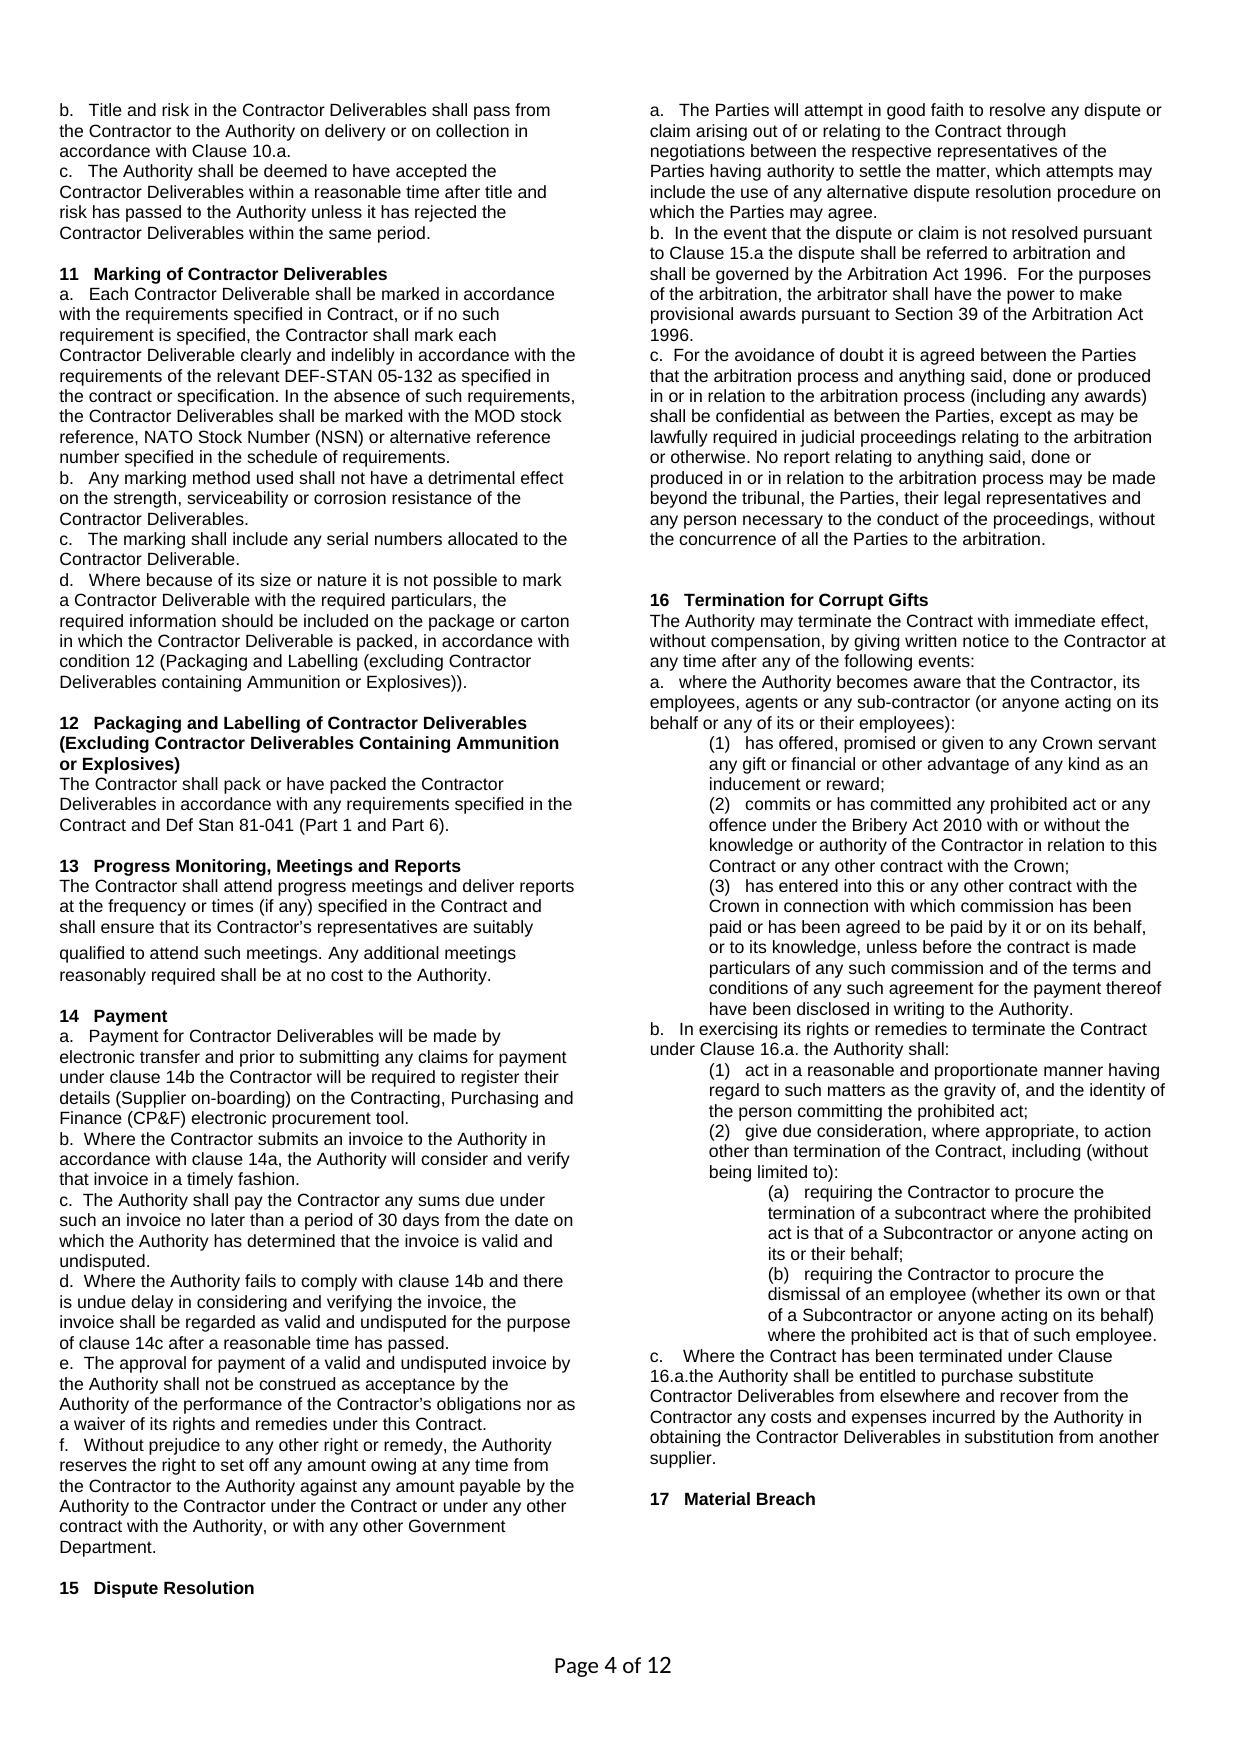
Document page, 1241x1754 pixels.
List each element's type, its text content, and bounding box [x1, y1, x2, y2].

text 11 Marking of Contractor Deliverables [59, 263, 576, 284]
text (a) requiring the Contractor to procure the termination of a subcontract where the prohibited act is that of a Subcontractor or anyone acting on its or their behalf; [768, 1182, 1166, 1264]
text b. Any marking method used shall not have a detrimental effect on the strength, serviceability or corrosion resistance of the Contractor Deliverables. [59, 467, 576, 529]
text 17 Material Breach [649, 1488, 1166, 1509]
text f. Without prejudice to any other right or remedy, the Authority reserves the right to set off any amount owing at any time from the Contractor to the Authority against any amount payable by the Authority to the Contractor under the Contract or under any other contract with the Authority, or with any other Government Department. [59, 1434, 576, 1557]
text (b) requiring the Contractor to procure the dismissal of an employee (whether its own or that of a Subcontractor or anyone acting on its behalf) where the prohibited act is that of such employee. [768, 1264, 1166, 1345]
text 13 Progress Monitoring, Meetings and Reports [59, 855, 576, 876]
text d. Where the Authority fails to comply with clause 14b and there is undue delay in considering and verifying the invoice, the invoice shall be regarded as valid and undisputed for the purpose of clause 14c after a reasonable time has passed. [59, 1271, 576, 1353]
text b. Title and risk in the Contractor Deliverables shall pass from the Contractor to the Authority on delivery or on collection in accordance with Clause 10.a. [59, 100, 576, 161]
text b. In exercising its rights or remedies to terminate the Contract under Clause 16.a. the Authority shall: [649, 1019, 1166, 1059]
text d. Where because of its size or nature it is not possible to mark a Contractor Deliverable with the required particulars, the required information should be included on the package or carton in which the Contractor Deliverable is packed, in accordance with condition 12 (Packaging and Labelling (excluding Contractor Deliverables containing Ammunition or Explosives)). [59, 569, 576, 692]
text (3) has entered into this or any other contract with the Crown in connection with which commission has been paid or has been agreed to be paid by it or on its behalf, or to its knowledge, unless before the contract is made particulars of any such commission and of the terms and conditions of any such agreement for the payment thereof have been disclosed in writing to the Authority. [709, 876, 1166, 1019]
text (2) commits or has committed any prohibited act or any offence under the Bribery Act 2010 with or without the knowledge or authority of the Contractor in relation to this Contract or any other contract with the Crown; [709, 794, 1166, 876]
text c. Where the Contract has been terminated under Clause 16.a.the Authority shall be entitled to purchase substitute Contractor Deliverables from elsewhere and recover from the Contractor any costs and expenses incurred by the Authority in obtaining the Contractor Deliverables in substitution from another supplier. [649, 1345, 1166, 1468]
text a. Each Contractor Deliverable shall be marked in accordance with the requirements specified in Contract, or if no such requirement is specified, the Contractor shall mark each Contractor Deliverable clearly and indelibly in accordance with the requirements of the relevant DEF-STAN 05-132 as specified in the contract or specification. In the absence of such requirements, the Contractor Deliverables shall be marked with the MOD stock reference, NATO Stock Number (NSN) or alternative reference number specified in the schedule of requirements. [59, 284, 576, 467]
text a. The Parties will attempt in good faith to resolve any dispute or claim arising out of or relating to the Contract through negotiations between the respective representatives of the Parties having authority to settle the matter, which attempts may include the use of any alternative dispute resolution procedure on which the Parties may agree. [649, 100, 1166, 222]
text 14 Payment [59, 1006, 576, 1026]
text c. The Authority shall pay the Contractor any sums due under such an invoice no later than a period of 30 days from the date on which the Authority has determined that the invoice is valid and undisputed. [59, 1189, 576, 1271]
text a. Payment for Contractor Deliverables will be made by electronic transfer and prior to submitting any claims for payment under clause 14b the Contractor will be required to register their details (Supplier on-boarding) on the Contracting, Purchasing and Finance (CP&F) electronic procurement tool. [59, 1026, 576, 1128]
text c. The marking shall include any serial numbers allocated to the Contractor Deliverable. [59, 529, 576, 569]
text The Contractor shall pack or have packed the Contractor Deliverables in accordance with any requirements specified in the Contract and Def Stan 81-041 (Part 1 and Part 6). [59, 774, 576, 835]
text 12 Packaging and Labelling of Contractor Deliverables (Excluding Contractor Deliverables Containing Ammunition or Explosives) [59, 712, 576, 774]
text (2) give due consideration, where appropriate, to action other than termination of the Contract, including (without being limited to): [709, 1121, 1166, 1182]
text The Contractor shall attend progress meetings and deliver reports at the frequency or times (if any) specified in the Contract and shall ensure that its Contractor’s representatives are suitably qualified to attend such meetings. Any additional meetings reasonably required shall be at no cost to the Authority. [59, 876, 576, 985]
text a. where the Authority becomes aware that the Contractor, its employees, agents or any sub-contractor (or anyone acting on its behalf or any of its or their employees): [649, 672, 1166, 733]
text b. In the event that the dispute or claim is not resolved pursuant to Clause 15.a the dispute shall be referred to arbitration and shall be governed by the Arbitration Act 1996. For the purposes of the arbitration, the arbitrator shall have the power to make provisional awards pursuant to Section 39 of the Arbitration Act 1996. [649, 222, 1166, 345]
text c. The Authority shall be deemed to have accepted the Contractor Deliverables within a reasonable time after title and risk has passed to the Authority unless it has rejected the Contractor Deliverables within the same period. [59, 161, 576, 243]
text (1) has offered, promised or given to any Crown servant any gift or financial or other advantage of any kind as an inducement or reward; [709, 733, 1166, 794]
text b. Where the Contractor submits an invoice to the Authority in accordance with clause 14a, the Authority will consider and verify that invoice in a timely fashion. [59, 1128, 576, 1189]
text The Authority may terminate the Contract with immediate effect, without compensation, by giving written notice to the Contractor at any time after any of the following events: [649, 610, 1166, 672]
text 16 Termination for Corrupt Gifts [649, 590, 1166, 610]
text 15 Dispute Resolution [59, 1577, 576, 1598]
text e. The approval for payment of a valid and undisputed invoice by the Authority shall not be construed as acceptance by the Authority of the performance of the Contractor’s obligations nor as a waiver of its rights and remedies under this Contract. [59, 1353, 576, 1434]
text c. For the avoidance of doubt it is agreed between the Parties that the arbitration process and anything said, done or produced in or in relation to the arbitration process (including any awards) shall be confidential as between the Parties, except as may be lawfully required in judicial proceedings relating to the arbitration or otherwise. No report relating to anything said, done or produced in or in relation to the arbitration process may be made beyond the tribunal, the Parties, their legal representatives and any person necessary to the conduct of the proceedings, without the concurrence of all the Parties to the arbitration. [649, 345, 1166, 549]
text (1) act in a reasonable and proportionate manner having regard to such matters as the gravity of, and the identity of the person committing the prohibited act; [709, 1059, 1166, 1121]
